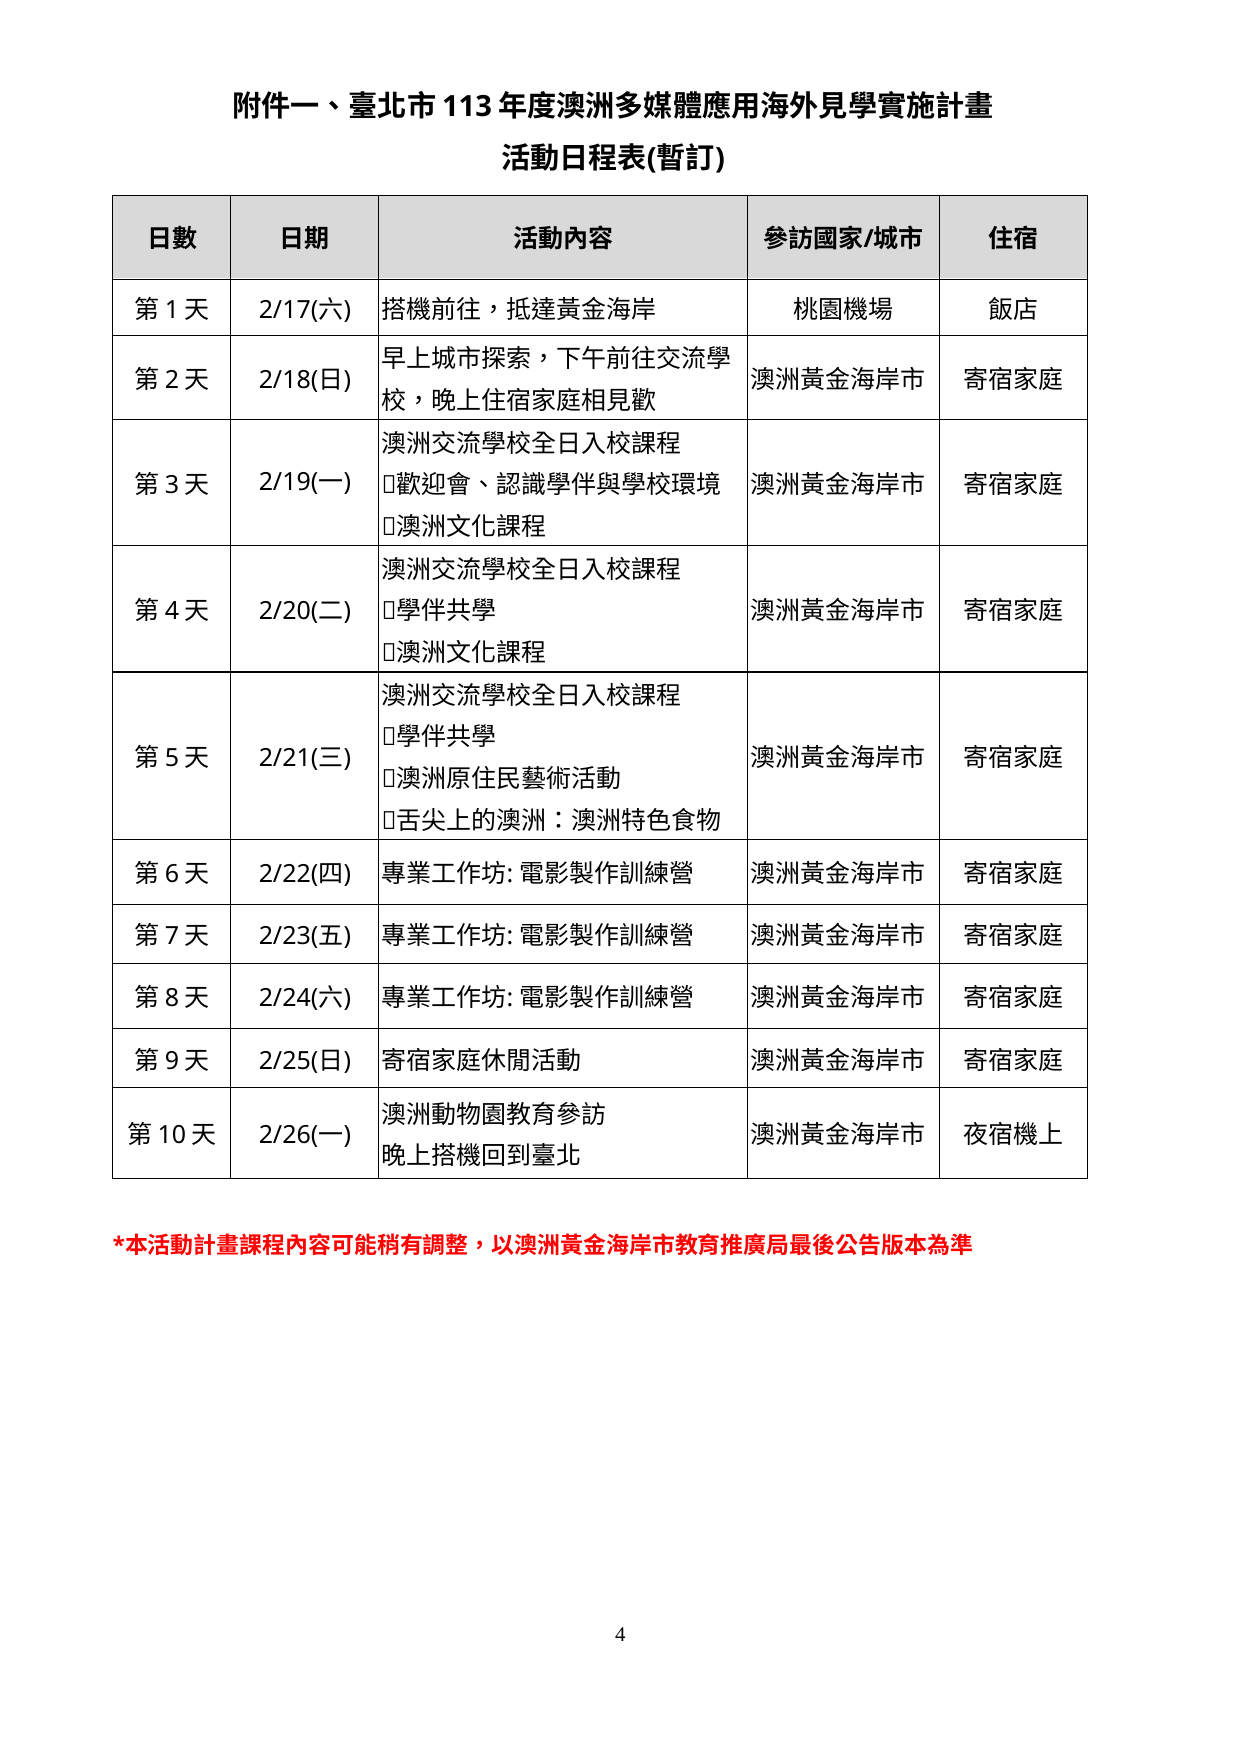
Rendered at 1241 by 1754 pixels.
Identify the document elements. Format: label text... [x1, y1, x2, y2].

table_cell 澳洲黃金海岸市 [748, 336, 939, 419]
table_cell 第5天 [113, 673, 230, 839]
table_cell 澳洲黃金海岸市 [748, 673, 939, 839]
table_cell 澳洲黃金海岸市 [748, 964, 939, 1028]
table_cell 第9天 [113, 1029, 230, 1087]
table_cell 澳洲黃金海岸市 [748, 840, 939, 903]
table_cell 第1天 [113, 280, 230, 335]
table_cell 2/26(一) [231, 1088, 378, 1178]
table_header 日期 [231, 196, 378, 278]
table_cell 桃園機場 [748, 280, 939, 335]
table_cell 2/19(一) [231, 420, 378, 545]
table_cell 2/25(日) [231, 1029, 378, 1087]
table_header 日數 [113, 196, 230, 278]
table_cell 寄宿家庭 [940, 964, 1087, 1028]
table_cell 寄宿家庭 [940, 905, 1087, 962]
table_cell 飯店 [940, 280, 1087, 335]
table_cell 寄宿家庭 [940, 840, 1087, 903]
table_cell 2/22(四) [231, 840, 378, 903]
text 附件一、臺北市113年度澳洲多媒體應用海外見學實施計畫 活動日程表(暫訂) [97, 78, 1128, 182]
table_cell 寄宿家庭 [940, 546, 1087, 671]
table_cell 澳洲黃金海岸市 [748, 546, 939, 671]
table_cell 第4天 [113, 546, 230, 671]
table_header 住宿 [940, 196, 1087, 278]
table_header 參訪國家/城市 [748, 196, 939, 278]
table_cell 第10天 [113, 1088, 230, 1178]
table_cell 澳洲黃金海岸市 [748, 1088, 939, 1178]
table_cell 澳洲交流學校全日入校課程 學伴共學 澳洲文化課程 [379, 546, 747, 671]
table_cell 專業工作坊: 電影製作訓練營 [379, 964, 747, 1028]
table_cell 專業工作坊: 電影製作訓練營 [379, 840, 747, 903]
table_cell 搭機前往，抵達黃金海岸 [379, 280, 747, 335]
table_cell 2/24(六) [231, 964, 378, 1028]
table_cell 寄宿家庭 [940, 336, 1087, 419]
table_cell 澳洲黃金海岸市 [748, 905, 939, 962]
table_cell 2/20(二) [231, 546, 378, 671]
table_cell 澳洲交流學校全日入校課程 歡迎會、認識學伴與學校環境 澳洲文化課程 [379, 420, 747, 545]
table_cell 澳洲黃金海岸市 [748, 1029, 939, 1087]
table_cell 第3天 [113, 420, 230, 545]
table_cell 專業工作坊: 電影製作訓練營 [379, 905, 747, 962]
table_cell 2/23(五) [231, 905, 378, 962]
table_cell 早上城市探索，下午前往交流學校，晚上住宿家庭相見歡 [379, 336, 747, 419]
table_cell 澳洲交流學校全日入校課程 學伴共學 澳洲原住民藝術活動 舌尖上的澳洲：澳洲特色食物 [379, 673, 747, 839]
table_header 活動內容 [379, 196, 747, 278]
table_cell 2/21(三) [231, 673, 378, 839]
table_cell 寄宿家庭 [940, 420, 1087, 545]
table_cell 第2天 [113, 336, 230, 419]
table_cell 2/17(六) [231, 280, 378, 335]
table_cell 第8天 [113, 964, 230, 1028]
table_cell 寄宿家庭休閒活動 [379, 1029, 747, 1087]
table_cell 寄宿家庭 [940, 673, 1087, 839]
table_cell 澳洲動物園教育參訪 晚上搭機回到臺北 [379, 1088, 747, 1178]
table_cell 寄宿家庭 [940, 1029, 1087, 1087]
table_cell 第6天 [113, 840, 230, 903]
table_cell 第7天 [113, 905, 230, 962]
table_cell 澳洲黃金海岸市 [748, 420, 939, 545]
table_cell 2/18(日) [231, 336, 378, 419]
table_cell 夜宿機上 [940, 1088, 1087, 1178]
text *本活動計畫課程內容可能稍有調整，以澳洲黃金海岸市教育推廣局最後公告版本為準 [112, 1179, 1128, 1260]
